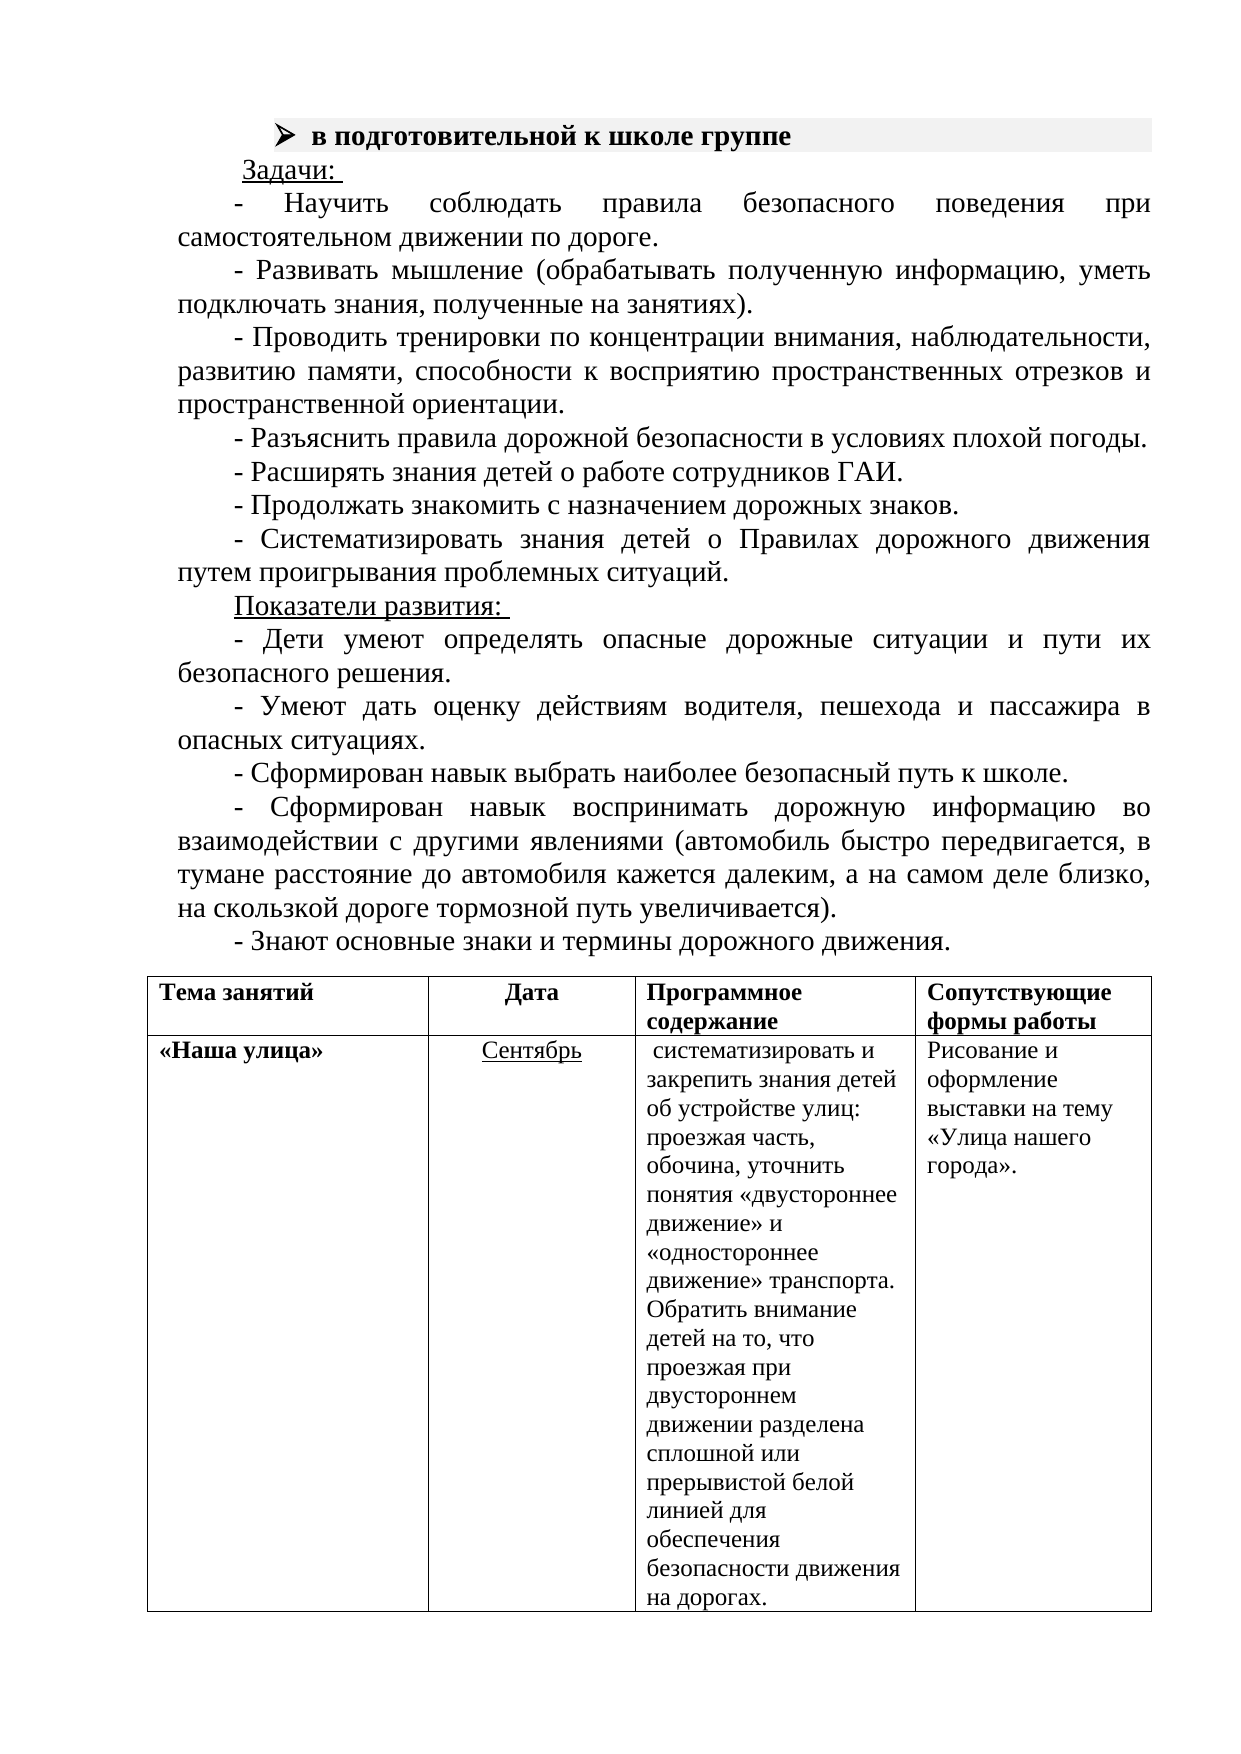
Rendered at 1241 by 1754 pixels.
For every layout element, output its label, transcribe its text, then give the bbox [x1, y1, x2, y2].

text - Проводить тренировки по концентрации внимания, наблюдательности, развитию памяти, способности к восприятию пространственных отрезков и пространственной ориентации. [177, 319, 1152, 420]
table_header Программное содержание [636, 977, 915, 1034]
text - Развивать мышление (обрабатывать полученную информацию, уметь подключать знания, полученные на занятиях). [177, 252, 1152, 319]
text Показатели развития: [177, 588, 1152, 621]
text Задачи: [177, 152, 1152, 185]
text - Научить соблюдать правила безопасного поведения при самостоятельном движении по дороге. [177, 185, 1152, 252]
table_cell Сентябрь [429, 1036, 635, 1611]
text - Знают основные знаки и термины дорожного движения. [177, 923, 1152, 957]
text - Сформирован навык воспринимать дорожную информацию во взаимодействии с другими явлениями (автомобиль быстро передвигается, в тумане расстояние до автомобиля кажется далеким, а на самом деле близко, на скользкой дороге тормозной путь увеличивается). [177, 789, 1152, 923]
list в подготовительной к школе группе [274, 118, 1152, 152]
table_cell «Наша улица» [148, 1036, 428, 1611]
text - Систематизировать знания детей о Правилах дорожного движения путем проигрывания проблемных ситуаций. [177, 521, 1152, 588]
table_header Сопутствующие формы работы [916, 977, 1151, 1034]
text - Умеют дать оценку действиям водителя, пешехода и пассажира в опасных ситуациях. [177, 688, 1152, 756]
text - Сформирован навык выбрать наиболее безопасный путь к школе. [177, 756, 1152, 789]
text - Расширять знания детей о работе сотрудников ГАИ. [177, 454, 1152, 487]
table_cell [916, 1036, 1151, 1611]
table_header Дата [429, 977, 635, 1034]
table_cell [636, 1036, 915, 1611]
text - Разъяснить правила дорожной безопасности в условиях плохой погоды. [177, 420, 1152, 454]
text - Дети умеют определять опасные дорожные ситуации и пути их безопасного решения. [177, 621, 1152, 688]
text - Продолжать знакомить с назначением дорожных знаков. [177, 487, 1152, 521]
table_header Тема занятий [148, 977, 428, 1034]
